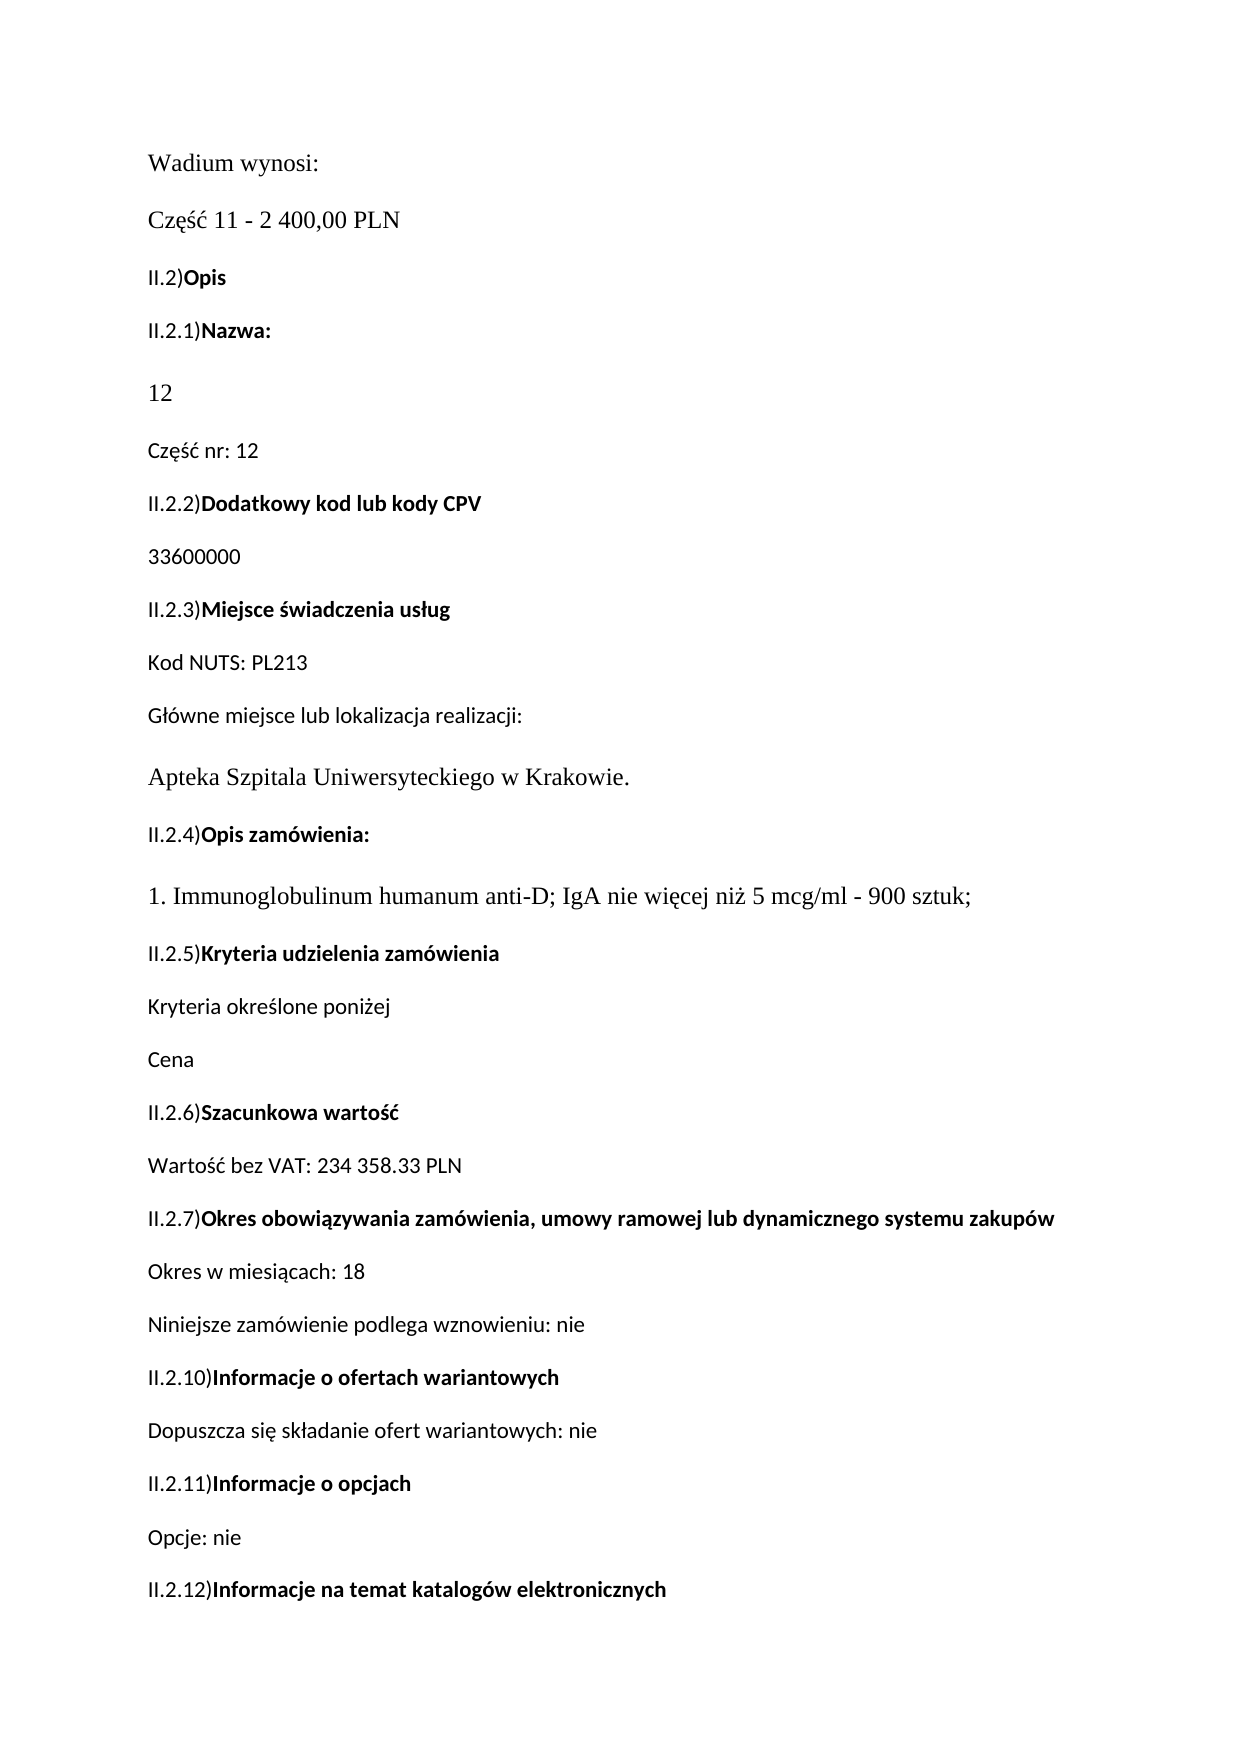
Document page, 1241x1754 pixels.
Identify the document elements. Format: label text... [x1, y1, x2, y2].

text Wartość bez VAT: 234 358.33 PLN [148, 1151, 1093, 1179]
text 33600000 [148, 542, 1093, 570]
text II.2.6)Szacunkowa wartość [148, 1098, 1093, 1126]
text Cena [148, 1045, 1093, 1073]
text II.2.7)Okres obowiązywania zamówienia, umowy ramowej lub dynamicznego systemu zakupów [148, 1204, 1093, 1232]
text II.2.12)Informacje na temat katalogów elektronicznych [148, 1576, 1093, 1604]
text Główne miejsce lub lokalizacja realizacji: [148, 701, 1093, 729]
text II.2.5)Kryteria udzielenia zamówienia [148, 939, 1093, 967]
text II.2.11)Informacje o opcjach [148, 1469, 1093, 1498]
text Część nr: 12 [148, 436, 1093, 464]
text Część 11 - 2 400,00 PLN [148, 206, 1093, 234]
text Kod NUTS: PL213 [148, 648, 1093, 676]
text II.2)Opis [148, 263, 1093, 291]
text Opcje: nie [148, 1523, 1093, 1551]
text 1. Immunoglobulinum humanum anti-D; IgA nie więcej niż 5 mcg/ml - 900 sztuk; [148, 881, 1093, 910]
text Dopuszcza się składanie ofert wariantowych: nie [148, 1417, 1093, 1444]
text Kryteria określone poniżej [148, 992, 1093, 1020]
text 12 [148, 378, 1093, 407]
text II.2.2)Dodatkowy kod lub kody CPV [148, 489, 1093, 517]
text II.2.1)Nazwa: [148, 316, 1093, 344]
text II.2.3)Miejsce świadczenia usług [148, 595, 1093, 623]
text Niniejsze zamówienie podlega wznowieniu: nie [148, 1311, 1093, 1338]
text Okres w miesiącach: 18 [148, 1257, 1093, 1286]
text Apteka Szpitala Uniwersyteckiego w Krakowie. [148, 762, 1093, 791]
text II.2.4)Opis zamówienia: [148, 820, 1093, 848]
text II.2.10)Informacje o ofertach wariantowych [148, 1363, 1093, 1392]
text Wadium wynosi: [148, 148, 1093, 176]
